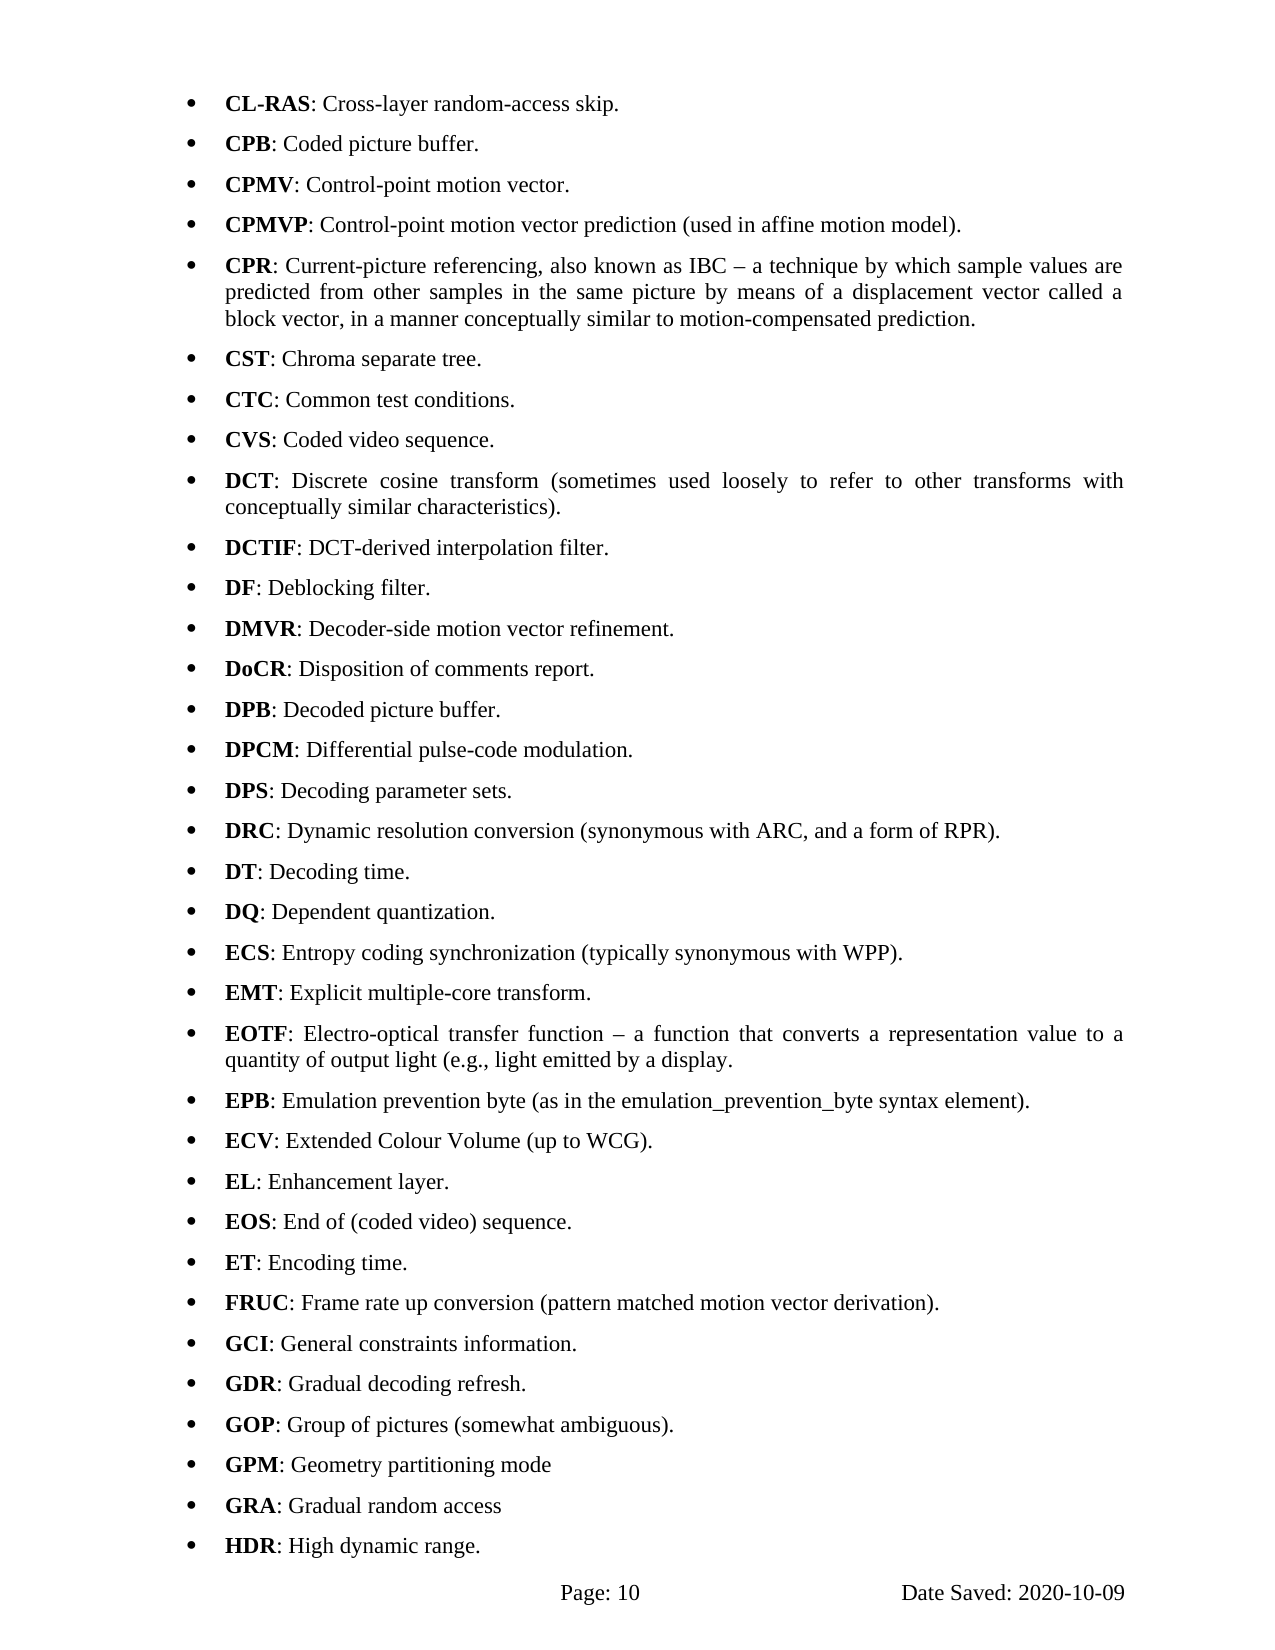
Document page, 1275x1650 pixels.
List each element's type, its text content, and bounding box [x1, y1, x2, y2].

list CVS: Coded video sequence. [187, 426, 1125, 453]
list DMVR: Decoder-side motion vector refinement. [187, 615, 1125, 641]
list ECV: Extended Colour Volume (up to WCG). [187, 1127, 1125, 1154]
list DF: Deblocking filter. [187, 574, 1125, 601]
list DPCM: Differential pulse-code modulation. [187, 736, 1125, 763]
list CPB: Coded picture buffer. [187, 131, 1125, 157]
list FRUC: Frame rate up conversion (pattern matched motion vector derivation). [187, 1289, 1125, 1316]
list GDR: Gradual decoding refresh. [187, 1371, 1125, 1397]
list EMT: Explicit multiple-core transform. [187, 979, 1125, 1006]
list CPR: Current-picture referencing, also known as IBC – a technique by which sample values are predicted from other samples in the same picture by means of a displacement vector called a block vector, in a manner conceptually similar to motion-compensated prediction. [187, 252, 1125, 331]
list CL-RAS: Cross-layer random-access skip. [187, 90, 1125, 116]
list ECS: Entropy coding synchronization (typically synonymous with WPP). [187, 939, 1125, 965]
list GOP: Group of pictures (somewhat ambiguous). [187, 1411, 1125, 1437]
list ET: Encoding time. [187, 1249, 1125, 1275]
list DoCR: Disposition of comments report. [187, 655, 1125, 682]
list DCTIF: DCT-derived interpolation filter. [187, 534, 1125, 560]
list DRC: Dynamic resolution conversion (synonymous with ARC, and a form of RPR). [187, 817, 1125, 844]
list CST: Chroma separate tree. [187, 345, 1125, 372]
list EOS: End of (coded video) sequence. [187, 1208, 1125, 1235]
list GCI: General constraints information. [187, 1330, 1125, 1356]
list GRA: Gradual random access [187, 1492, 1125, 1518]
list EOTF: Electro-optical transfer function – a function that converts a representation value to a quantity of output light (e.g., light emitted by a display. [187, 1020, 1125, 1073]
list EPB: Emulation prevention byte (as in the emulation_prevention_byte syntax element). [187, 1087, 1125, 1113]
list DQ: Dependent quantization. [187, 898, 1125, 925]
list HDR: High dynamic range. [187, 1533, 1125, 1559]
list DT: Decoding time. [187, 858, 1125, 884]
list DPS: Decoding parameter sets. [187, 777, 1125, 803]
list DPB: Decoded picture buffer. [187, 696, 1125, 722]
list EL: Enhancement layer. [187, 1168, 1125, 1194]
list DCT: Discrete cosine transform (sometimes used loosely to refer to other transforms with conceptually similar characteristics). [187, 467, 1125, 519]
list CTC: Common test conditions. [187, 386, 1125, 412]
list GPM: Geometry partitioning mode [187, 1452, 1125, 1478]
list CPMVP: Control-point motion vector prediction (used in affine motion model). [187, 212, 1125, 238]
list CPMV: Control-point motion vector. [187, 171, 1125, 197]
